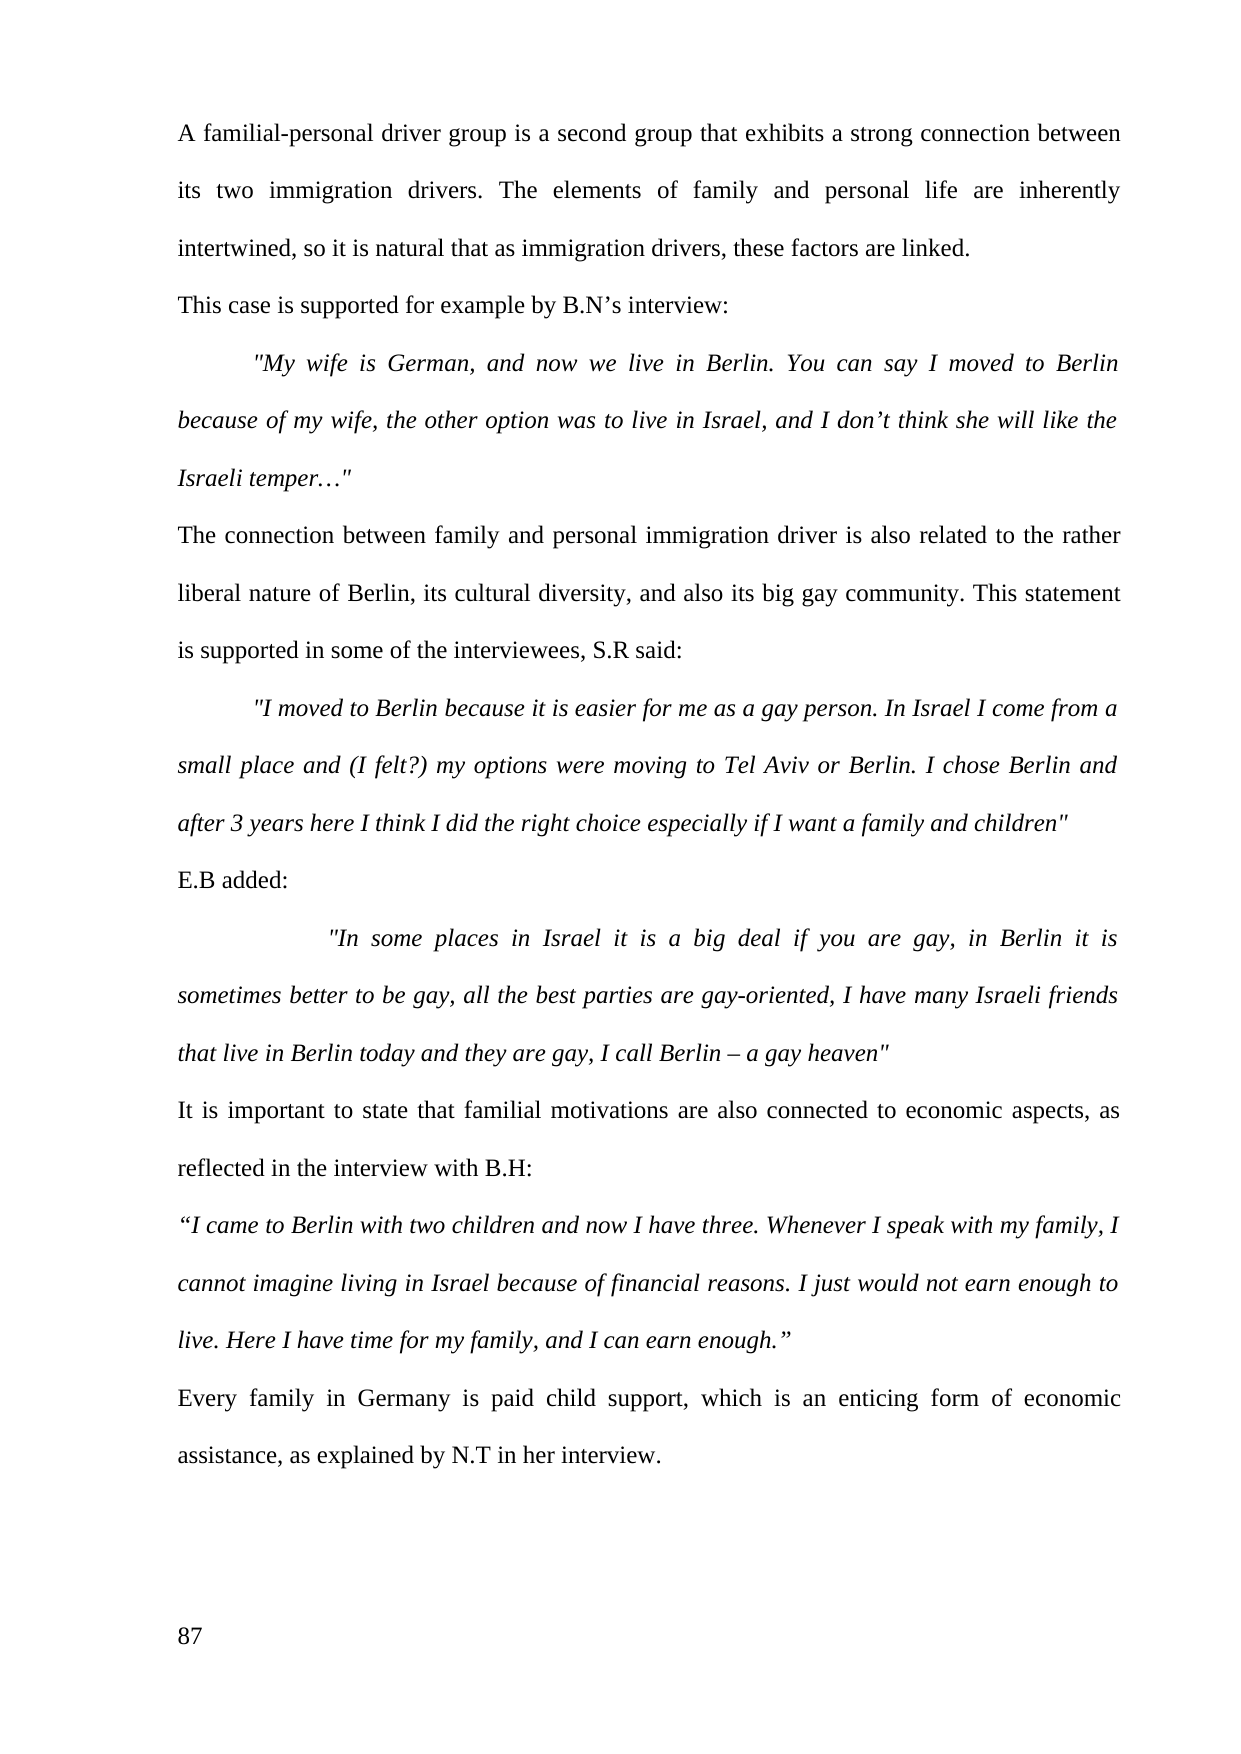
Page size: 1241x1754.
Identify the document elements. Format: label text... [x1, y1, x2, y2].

text It is important to state that familial motivations are also connected to economic aspects, as reflected in the interview with B.H: [177, 1096, 1122, 1182]
text The connection between family and personal immigration driver is also related to the rather liberal nature of Berlin, its cultural diversity, and also its big gay community. This statement is supported in some of the interviewees, S.R said: [177, 521, 1122, 664]
text Every family in Germany is paid child support, which is an enticing form of economic assistance, as explained by N.T in her interview. [177, 1383, 1122, 1469]
text E.B added: [177, 866, 1122, 894]
text "My wife is German, and now we live in Berlin. You can say I moved to Berlin because of my wife, the other option was to live in Israel, and I don’t think she will like the Israeli temper…" [177, 348, 1122, 492]
text This case is supported for example by B.N’s interview: [177, 291, 1122, 319]
text A familial-personal driver group is a second group that exhibits a strong connection between its two immigration drivers. The elements of family and personal life are inherently intertwined, so it is natural that as immigration drivers, these factors are linked. [177, 118, 1122, 262]
text "In some places in Israel it is a big deal if you are gay, in Berlin it is sometimes better to be gay, all the best parties are gay-oriented, I have many Israeli friends that live in Berlin today and they are gay, I call Berlin – a gay heaven" [177, 923, 1122, 1067]
text “I came to Berlin with two children and now I have three. Whenever I speak with my family, I cannot imagine living in Israel because of financial reasons. I just would not earn enough to live. Here I have time for my family, and I can earn enough.” [177, 1211, 1122, 1354]
text "I moved to Berlin because it is easier for me as a gay person. In Israel I come from a small place and (I felt?) my options were moving to Tel Aviv or Berlin. I chose Berlin and after 3 years here I think I did the right choice especially if I want a family and children" [177, 693, 1122, 837]
